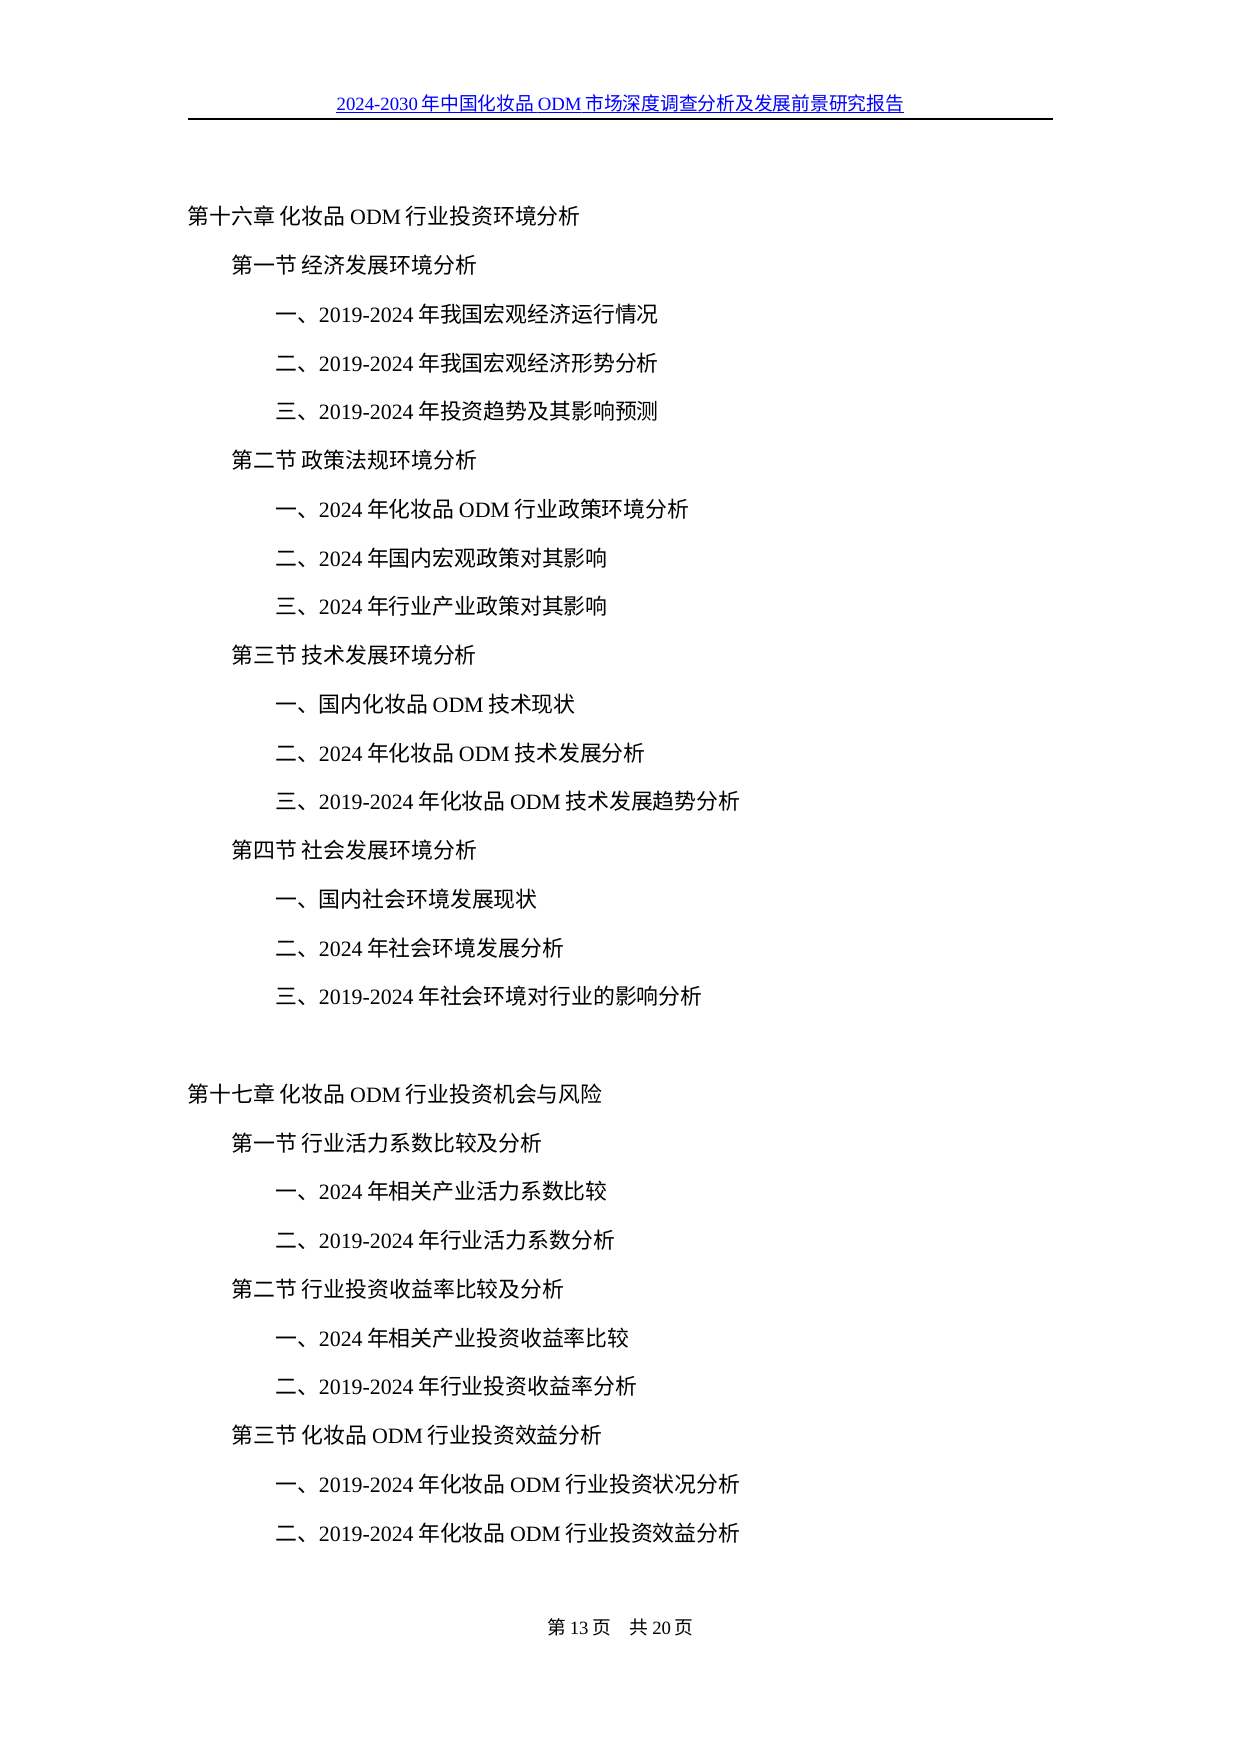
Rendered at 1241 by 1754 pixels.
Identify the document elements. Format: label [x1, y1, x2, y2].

text [187, 150, 1053, 1548]
